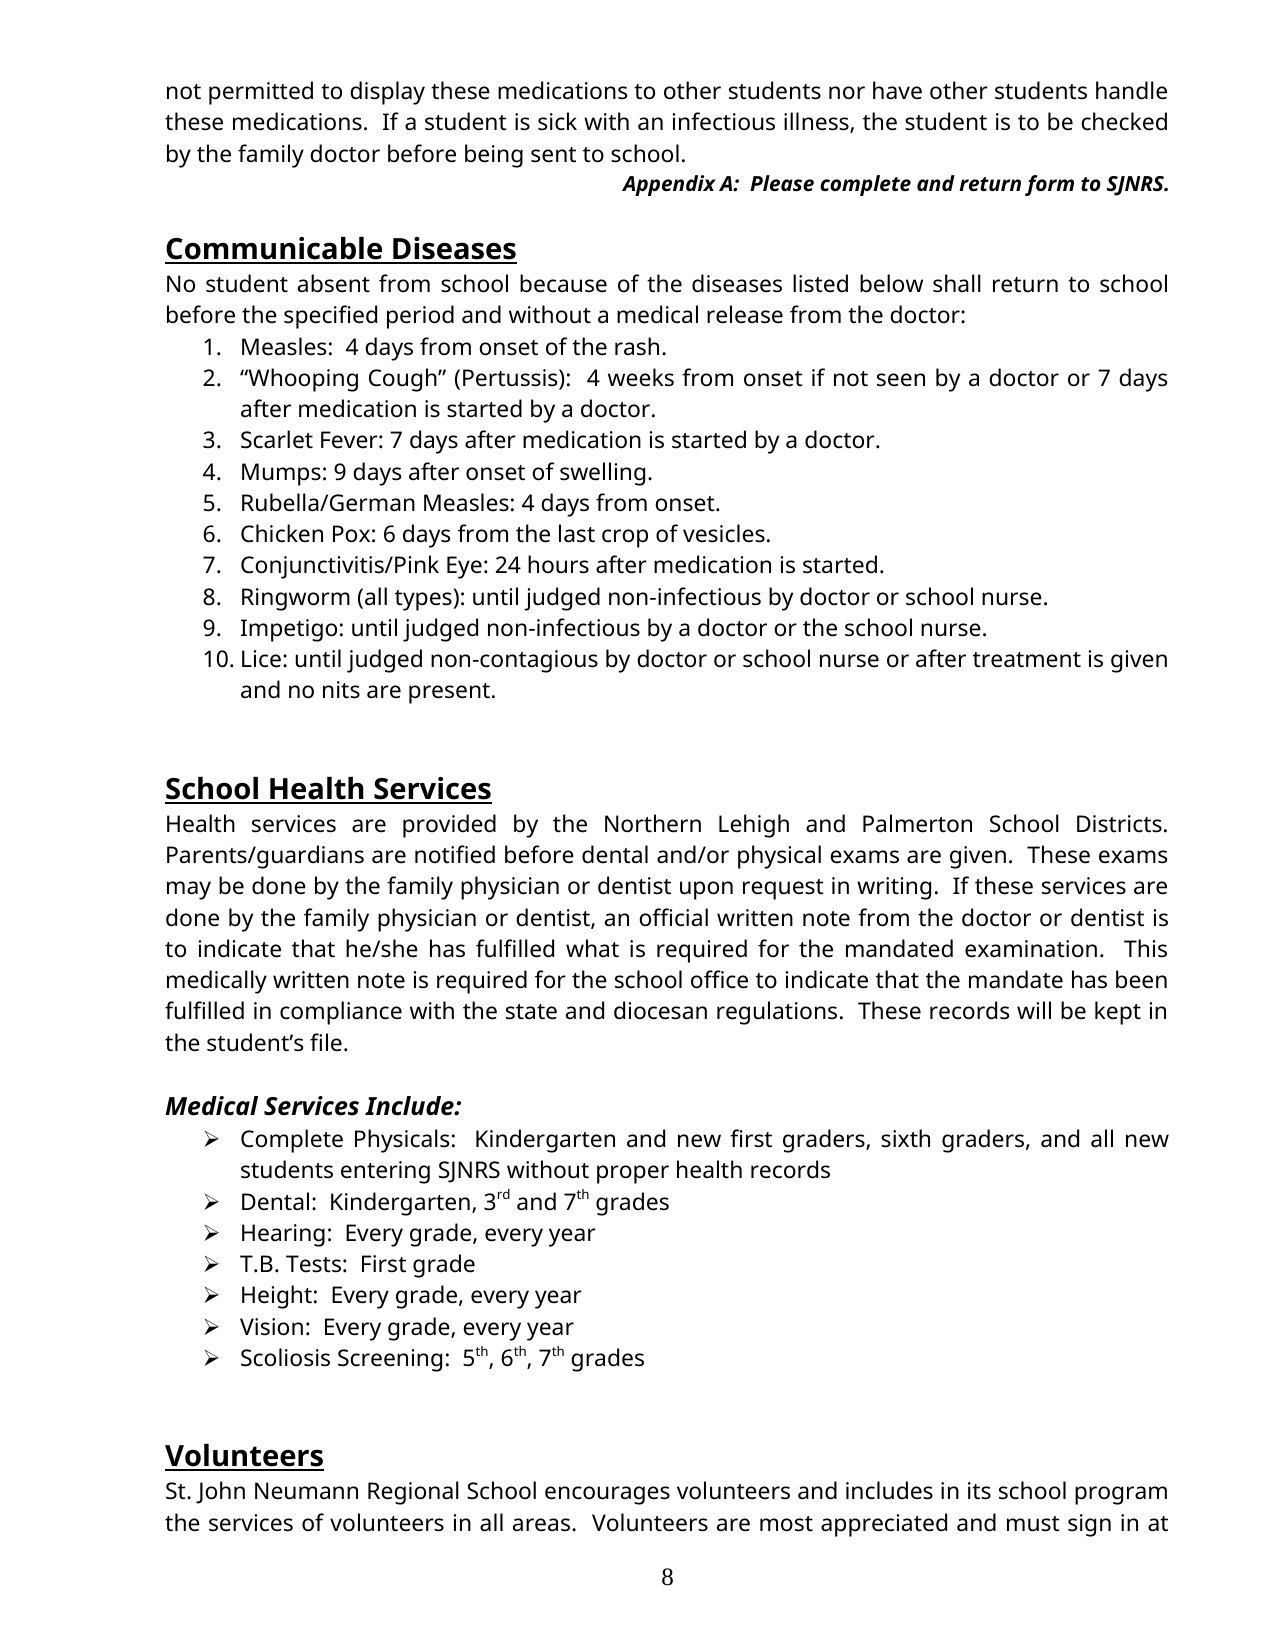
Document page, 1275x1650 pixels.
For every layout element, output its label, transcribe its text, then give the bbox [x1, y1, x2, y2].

list Ringworm (all types): until judged non-infectious by doctor or school nurse. [202, 581, 1170, 612]
list Scoliosis Screening: 5th, 6th, 7th grades [202, 1342, 1170, 1373]
list Hearing: Every grade, every year [202, 1217, 1170, 1248]
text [165, 1475, 1170, 1538]
list Measles: 4 days from onset of the rash. [202, 331, 1170, 362]
list Impetigo: until judged non-infectious by a doctor or the school nurse. [202, 612, 1170, 643]
text Medical Services Include: [165, 1089, 1170, 1123]
list T.B. Tests: First grade [202, 1248, 1170, 1279]
list Conjunctivitis/Pink Eye: 24 hours after medication is started. [202, 549, 1170, 581]
list Height: Every grade, every year [202, 1279, 1170, 1311]
text Appendix A: Please complete and return form to SJNRS. [465, 169, 1170, 197]
text Health services are provided by the Northern Lehigh and Palmerton School Districts. Parents/guardians are notified before dental and/or physical exams are given. These exams may be done by the family physician or dentist upon request in writing. If these services are done by the family physician or dentist, an official written note from the doctor or dentist is to indicate that he/she has fulfilled what is required for the mandated examination. This medically written note is required for the school office to indicate that the mandate has been fulfilled in compliance with the state and diocesan regulations. These records will be kept in the student’s file. [165, 808, 1170, 1058]
text Communicable Diseases [165, 228, 1170, 268]
text School Health Services [165, 768, 1170, 808]
list “Whooping Cough” (Pertussis): 4 weeks from onset if not seen by a doctor or 7 days after medication is started by a doctor. [202, 362, 1170, 424]
list Dental: Kindergarten, 3rd and 7th grades [202, 1186, 1170, 1217]
list Complete Physicals: Kindergarten and new first graders, sixth graders, and all new students entering SJNRS without proper health records [202, 1123, 1170, 1186]
text No student absent from school because of the diseases listed below shall return to school before the specified period and without a medical release from the doctor: [165, 268, 1170, 331]
list Vision: Every grade, every year [202, 1311, 1170, 1342]
list Chicken Pox: 6 days from the last crop of vesicles. [202, 518, 1170, 549]
list Lice: until judged non-contagious by doctor or school nurse or after treatment is given and no nits are present. [202, 643, 1170, 706]
text Volunteers [165, 1436, 1170, 1475]
list Rubella/German Measles: 4 days from onset. [202, 487, 1170, 518]
list Scarlet Fever: 7 days after medication is started by a doctor. [202, 424, 1170, 456]
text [165, 75, 1170, 169]
list Mumps: 9 days after onset of swelling. [202, 456, 1170, 487]
